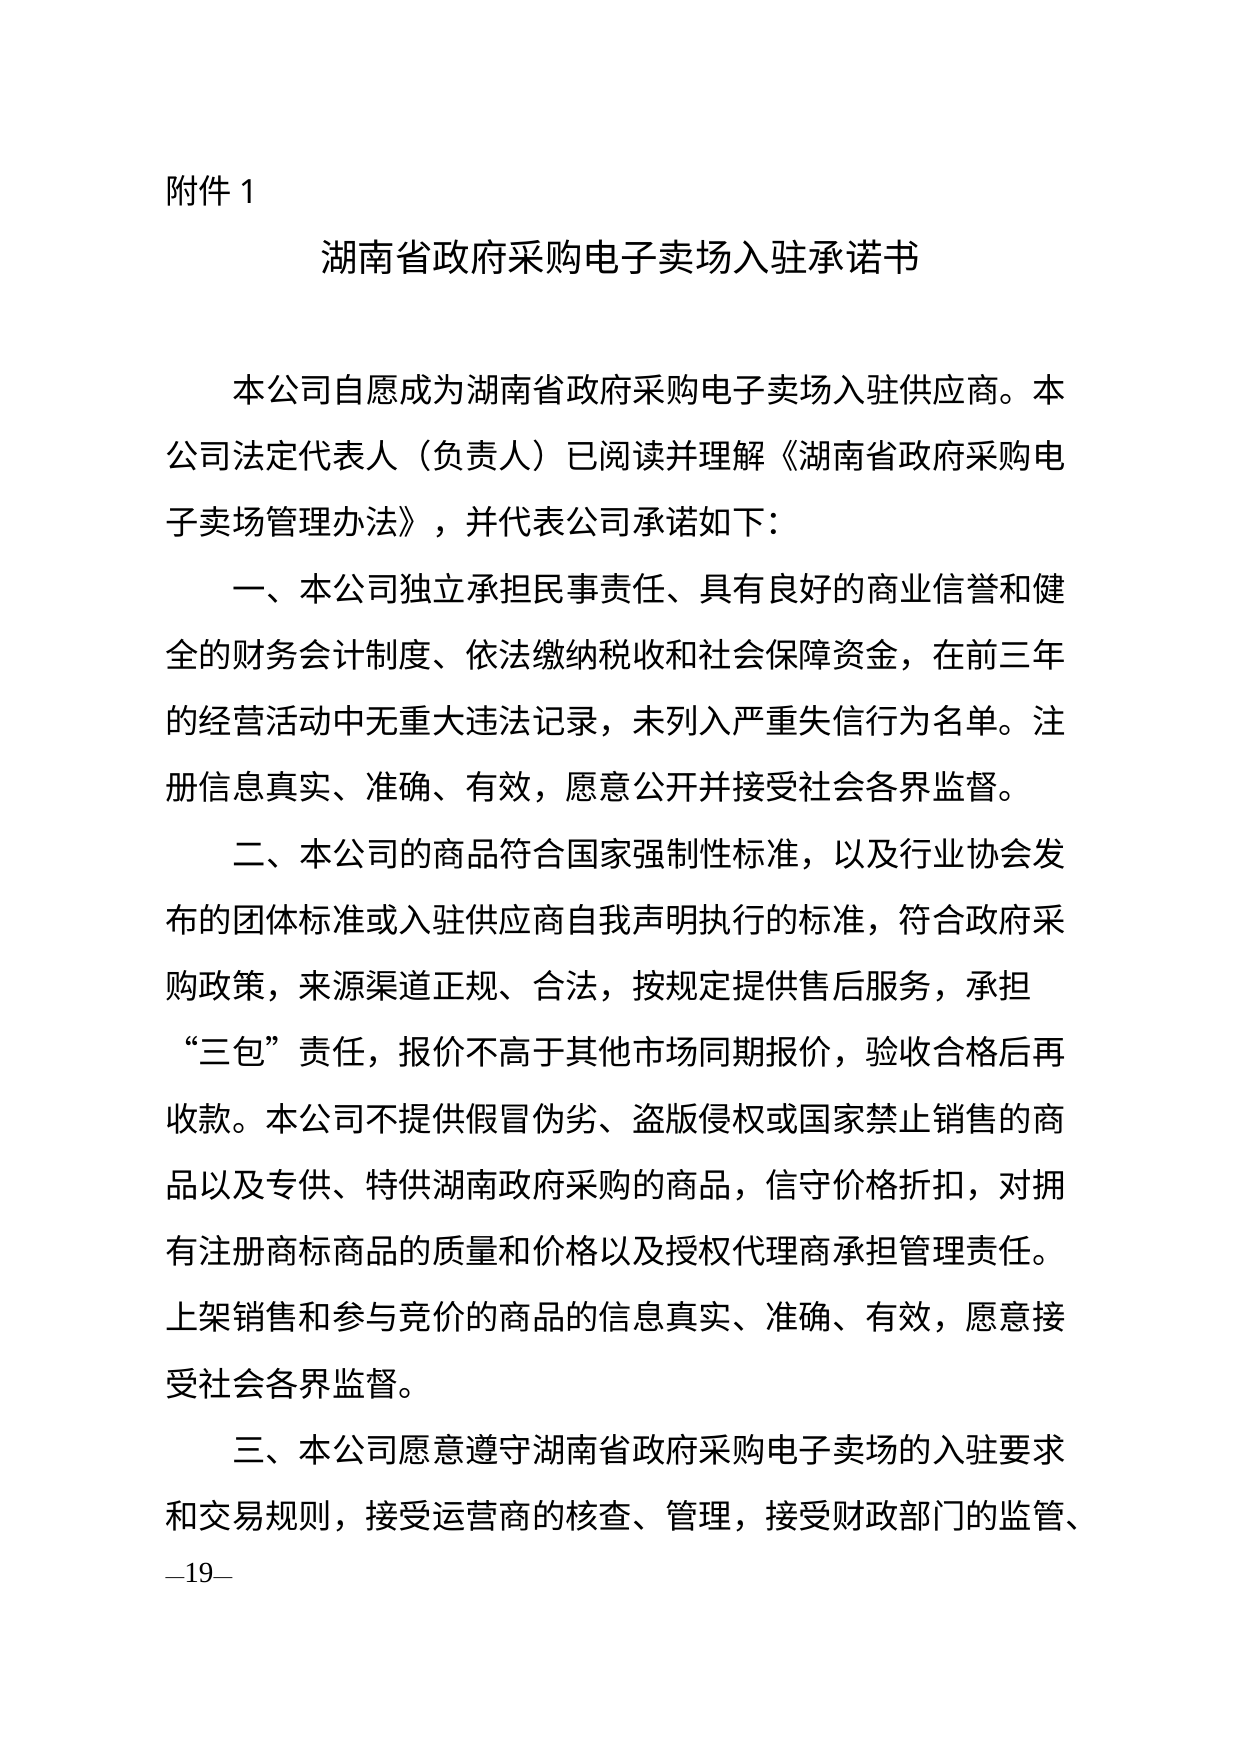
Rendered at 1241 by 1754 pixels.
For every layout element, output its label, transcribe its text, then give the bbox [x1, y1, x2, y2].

text 一、本公司独立承担民事责任、具有良好的商业信誉和健全的财务会计制度、依法缴纳税收和社会保障资金，在前三年的经营活动中无重大违法记录，未列入严重失信行为名单。注册信息真实、准确、有效，愿意公开并接受社会各界监督。 [165, 553, 1075, 818]
text 二、本公司的商品符合国家强制性标准，以及行业协会发布的团体标准或入驻供应商自我声明执行的标准，符合政府采购政策，来源渠道正规、合法，按规定提供售后服务，承担“三包”责任，报价不高于其他市场同期报价，验收合格后再收款。本公司不提供假冒伪劣、盗版侵权或国家禁止销售的商品以及专供、特供湖南政府采购的商品，信守价格折扣，对拥有注册商标商品的质量和价格以及授权代理商承担管理责任。上架销售和参与竞价的商品的信息真实、准确、有效，愿意接受社会各界监督。 [165, 818, 1075, 1414]
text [165, 1414, 1075, 1547]
text 湖南省政府采购电子卖场入驻承诺书 [165, 222, 1075, 288]
text 本公司自愿成为湖南省政府采购电子卖场入驻供应商。本公司法定代表人（负责人）已阅读并理解《湖南省政府采购电子卖场管理办法》，并代表公司承诺如下： [165, 354, 1075, 553]
text 附件1 [165, 156, 1075, 222]
